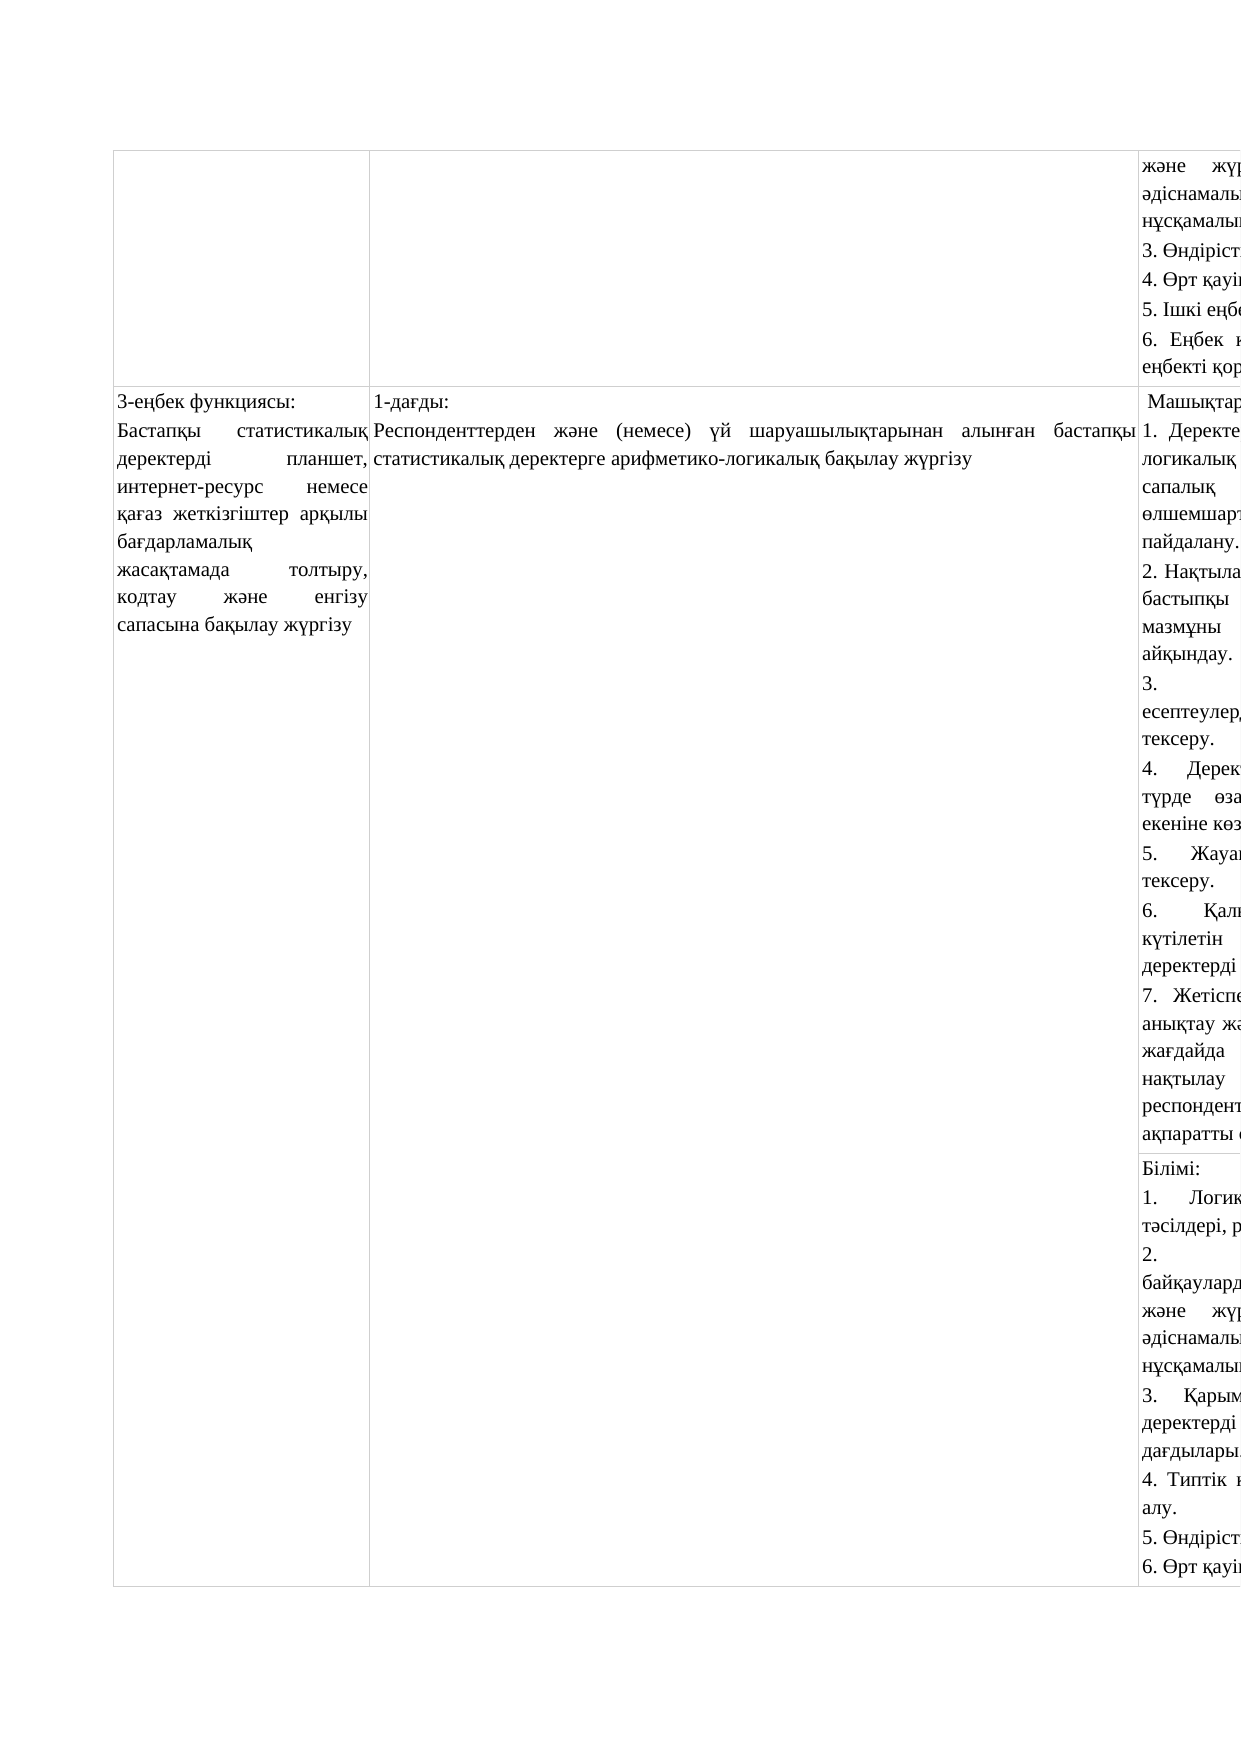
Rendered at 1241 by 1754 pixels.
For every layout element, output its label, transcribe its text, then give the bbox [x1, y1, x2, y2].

table_cell 1-дағды: Респонденттерден және (немесе) үй шаруашылықтарынан алынған бастапқы статистикалық деректерге арифметико-логикалық бақылау жүргізу [370, 387, 1138, 1586]
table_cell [1139, 1154, 1240, 1586]
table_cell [1139, 151, 1240, 386]
table_cell 3-еңбек функциясы: Бастапқы статистикалық деректерді планшет, интернет-ресурс немесе қағаз жеткізгіштер арқылы бағдарламалық жасақтамада толтыру, кодтау және енгізу сапасына бақылау жүргізу [114, 387, 369, 1586]
table_cell Машықтар: 1. Деректерді арифметико- логикалық бақылау үшін сапалық және сандық өлшемшарттарды пайдалану. 2. Нақтылауды талап ететін бастыпқы деректердің мазмұны мен көлемін айқындау. 3. Арифметикалық есептеулердің дұрыстығын тексеру. 4. Деректер логикалық түрде өзара байланысты екеніне көз жеткізу. 5. Жауаптардың ретін тексеру. 6. Қалыпты немесе күтілетін мәндерден тыс деректерді анықтау. 7. Жетіспейтін деректерді анықтау және қажет болған жағдайда жауаптарды нақтылау үшін респонденттен қосымша ақпаратты сұрау. [1139, 387, 1240, 1153]
